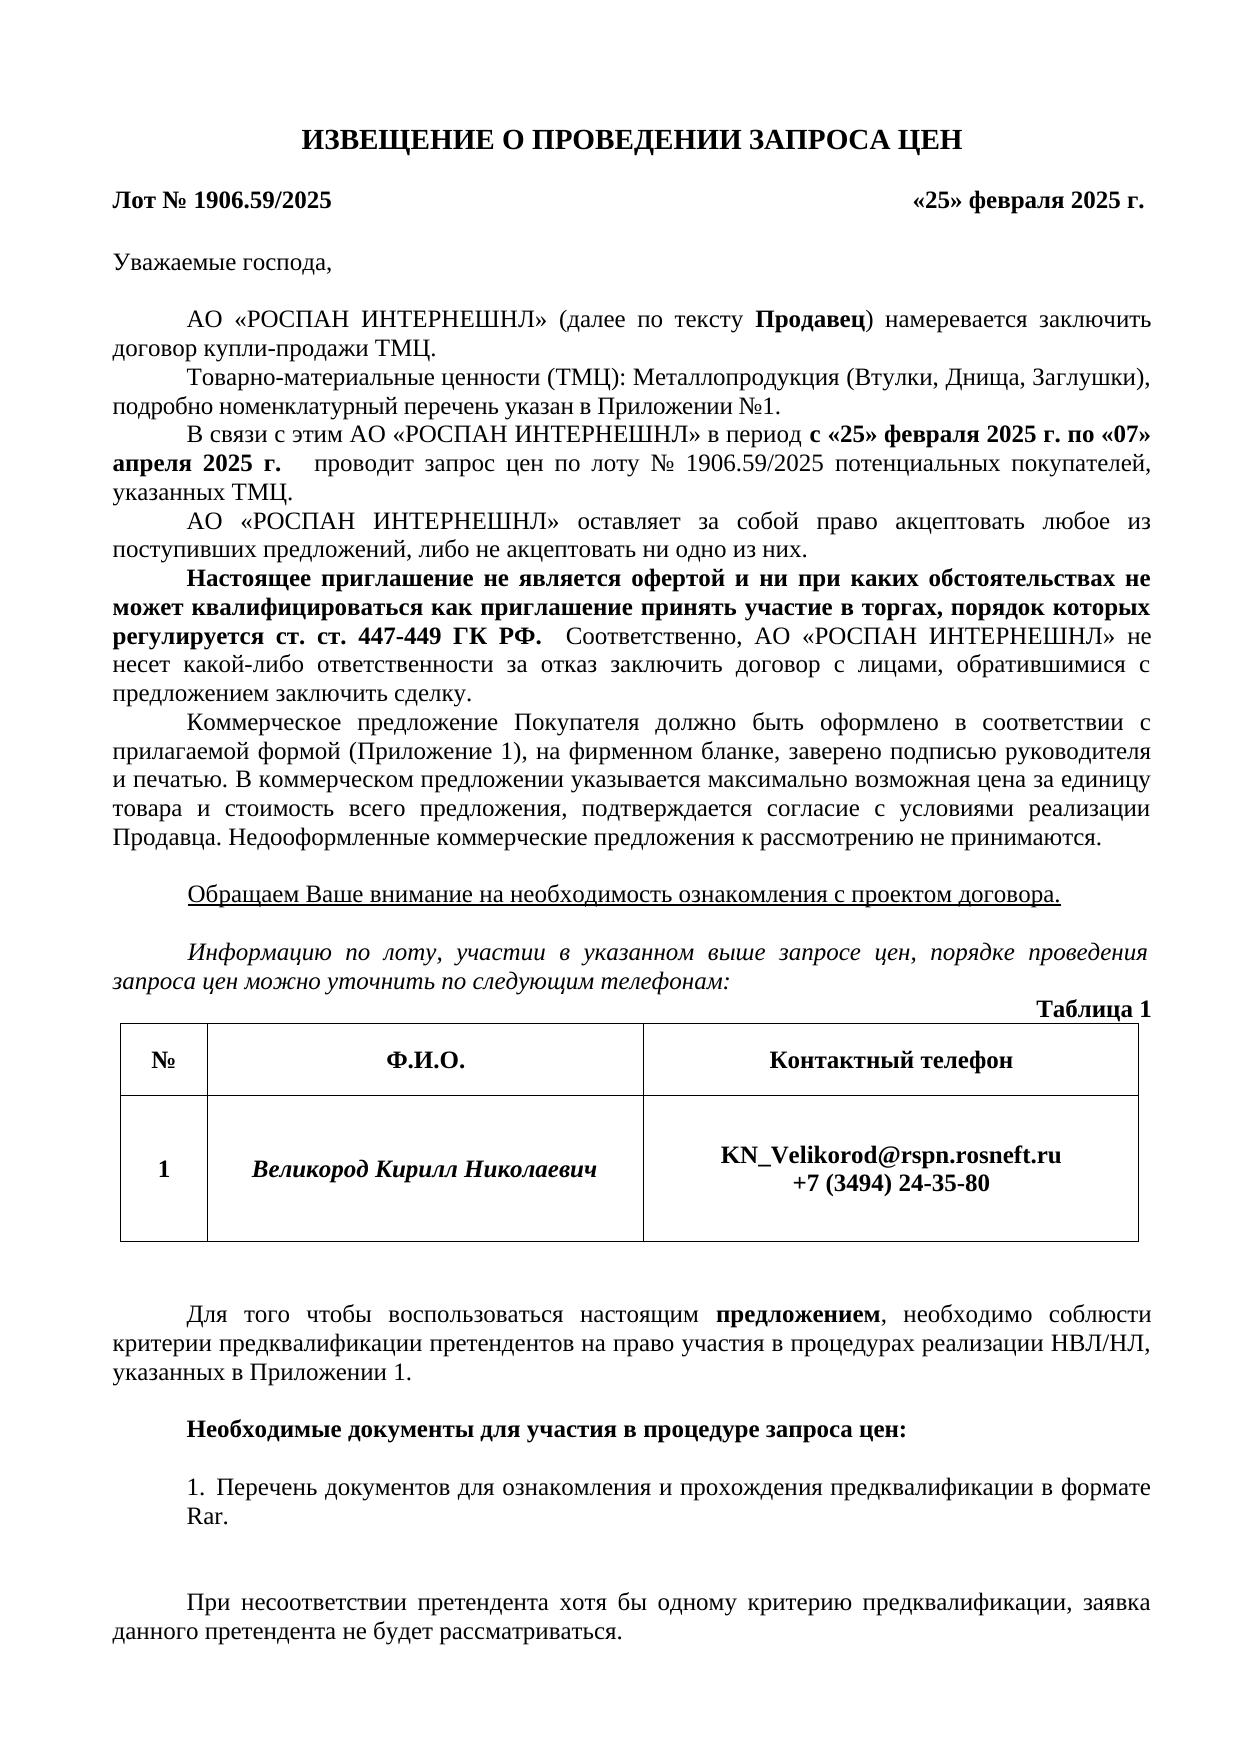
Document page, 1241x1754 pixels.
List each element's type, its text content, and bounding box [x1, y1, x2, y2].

table_header Ф.И.О. [208, 1024, 643, 1095]
table_cell 1 [121, 1096, 207, 1241]
title ИЗВЕЩЕНИЕ О ПРОВЕДЕНИИ ЗАПРОСА ЦЕН [112, 122, 1152, 156]
table_cell KN_Velikorod@rspn.rosneft.ru +7 (3494) 24-35-80 [644, 1096, 1138, 1241]
text Необходимые документы для участия в процедуре запроса цен: [112, 1414, 1152, 1443]
text В связи с этим АО «РОСПАН ИНТЕРНЕШНЛ» в период с «25» февраля 2025 г. по «07» апреля 2025 г. проводит запрос цен по лоту № 1906.59/2025 потенциальных покупателей, указанных ТМЦ. [112, 419, 1152, 506]
text Лот № 1906.59/2025 «25» февраля 2025 г. [112, 185, 1152, 213]
text Настоящее приглашение не является офертой и ни при каких обстоятельствах не может квалифицироваться как приглашение принять участие в торгах, порядок которых регулируется ст. ст. 447-449 ГК РФ. Соответственно, АО «РОСПАН ИНТЕРНЕШНЛ» не несет какой-либо ответственности за отказ заключить договор с лицами, обратившимися с предложением заключить сделку. [112, 563, 1152, 707]
text АО «РОСПАН ИНТЕРНЕШНЛ» (далее по тексту Продавец) намеревается заключить договор купли-продажи ТМЦ. [112, 304, 1152, 362]
table_header № [121, 1024, 207, 1095]
text Обращаем Ваше внимание на необходимость ознакомления с проектом договора. [112, 879, 1152, 908]
text Уважаемые господа, [112, 247, 1152, 276]
text Для того чтобы воспользоваться настоящим предложением, необходимо соблюсти критерии предквалификации претендентов на право участия в процедурах реализации НВЛ/НЛ, указанных в Приложении 1. [112, 1299, 1152, 1386]
text Информацию по лоту, участии в указанном выше запросе цен, порядке проведения запроса цен можно уточнить по следующим телефонам: [112, 937, 1152, 994]
table_header Контактный телефон [644, 1024, 1138, 1095]
list Перечень документов для ознакомления и прохождения предквалификации в формате Rar. [186, 1472, 1152, 1529]
text Таблица 1 [112, 994, 1152, 1023]
text Товарно-материальные ценности (ТМЦ): Металлопродукция (Втулки, Днища, Заглушки), подробно номенклатурный перечень указан в Приложении №1. [112, 362, 1152, 419]
text При несоответствии претендента хотя бы одному критерию предквалификации, заявка данного претендента не будет рассматриваться. [112, 1587, 1152, 1644]
table_cell Великород Кирилл Николаевич [208, 1096, 643, 1241]
text АО «РОСПАН ИНТЕРНЕШНЛ» оставляет за собой право акцептовать любое из поступивших предложений, либо не акцептовать ни одно из них. [112, 506, 1152, 563]
text Коммерческое предложение Покупателя должно быть оформлено в соответствии с прилагаемой формой (Приложение 1), на фирменном бланке, заверено подписью руководителя и печатью. В коммерческом предложении указывается максимально возможная цена за единицу товара и стоимость всего предложения, подтверждается согласие с условиями реализации Продавца. Недооформленные коммерческие предложения к рассмотрению не принимаются. [112, 707, 1152, 851]
